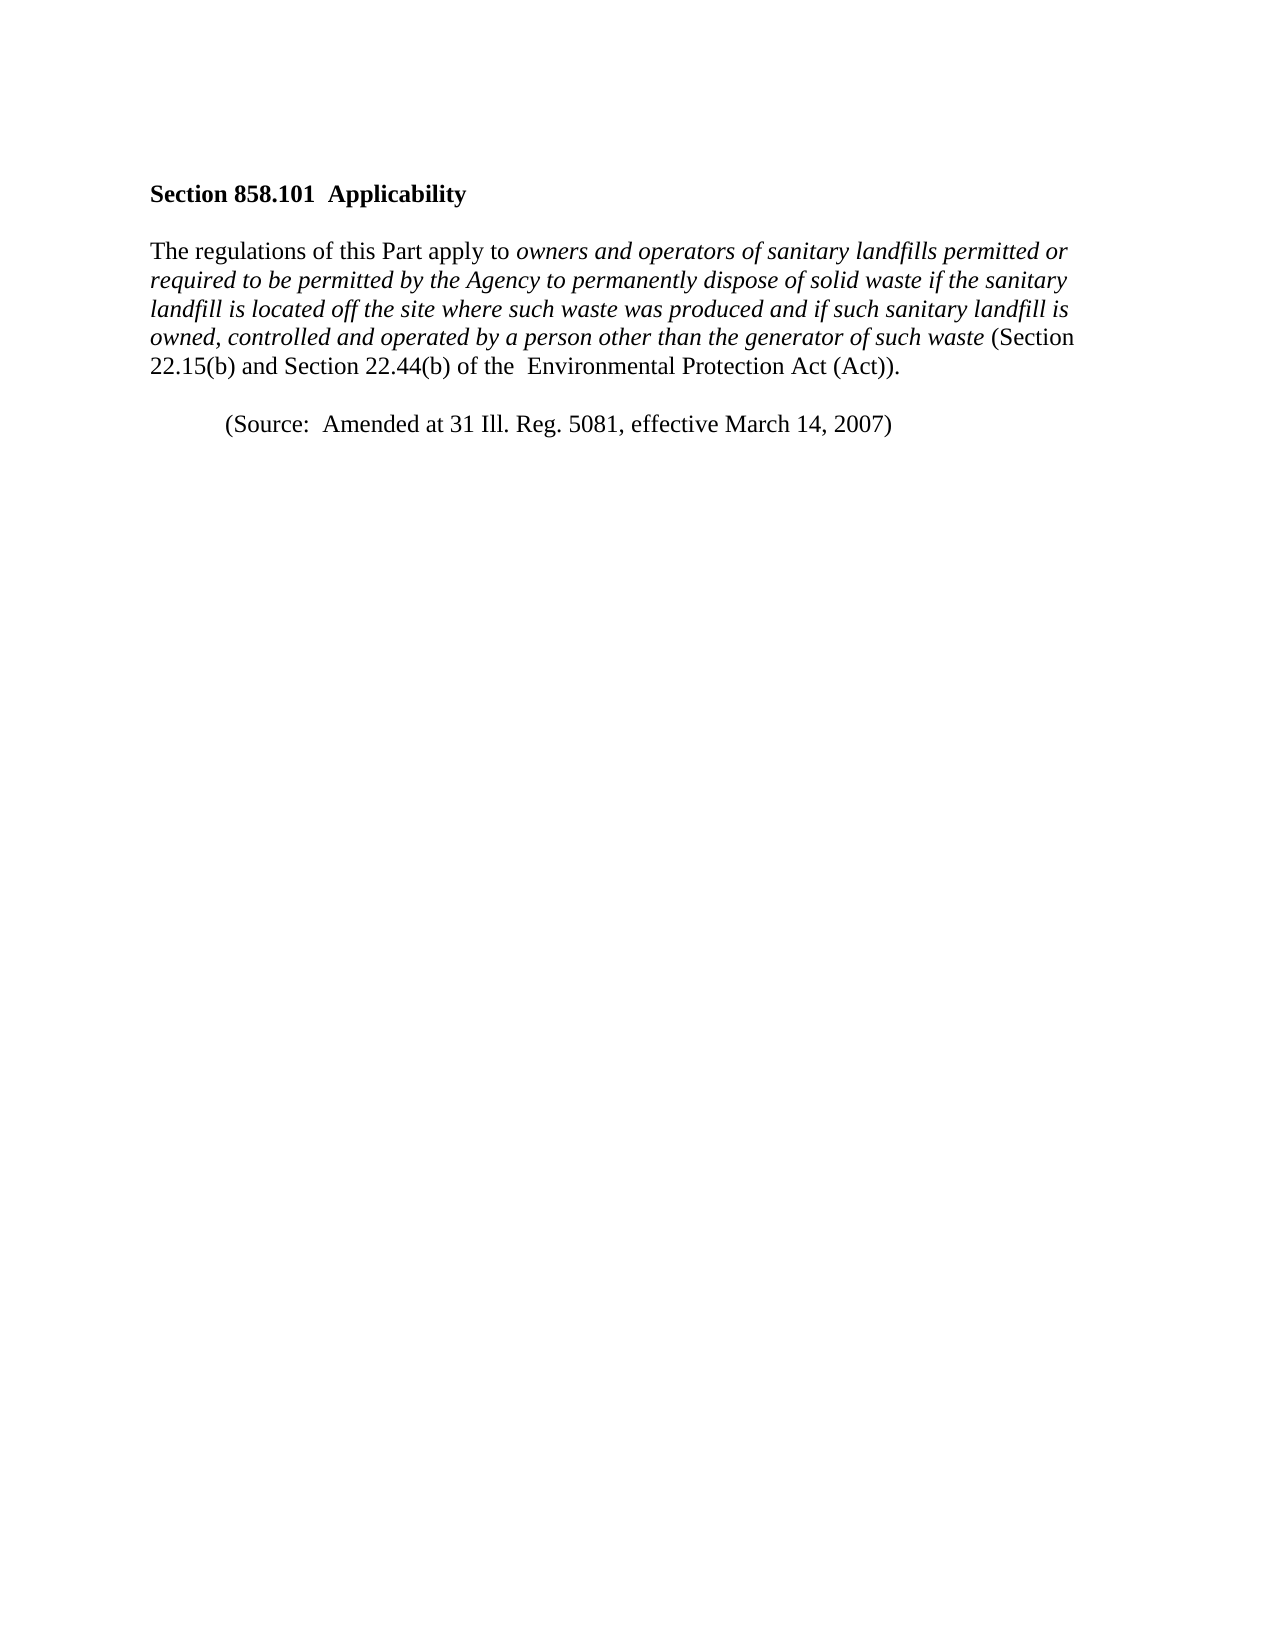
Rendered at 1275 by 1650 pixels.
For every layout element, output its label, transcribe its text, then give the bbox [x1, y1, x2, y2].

text (Source: Amended at 31 Ill. Reg. 5081, effective March 14, 2007) [225, 409, 1125, 437]
text Section 858.101 Applicability [150, 179, 1125, 207]
text The regulations of this Part apply to owners and operators of sanitary landfills permitted or required to be permitted by the Agency to permanently dispose of solid waste if the sanitary landfill is located off the site where such waste was produced and if such sanitary landfill is owned, controlled and operated by a person other than the generator of such waste (Section 22.15(b) and Section 22.44(b) of the Environmental Protection Act (Act)). [150, 236, 1125, 380]
